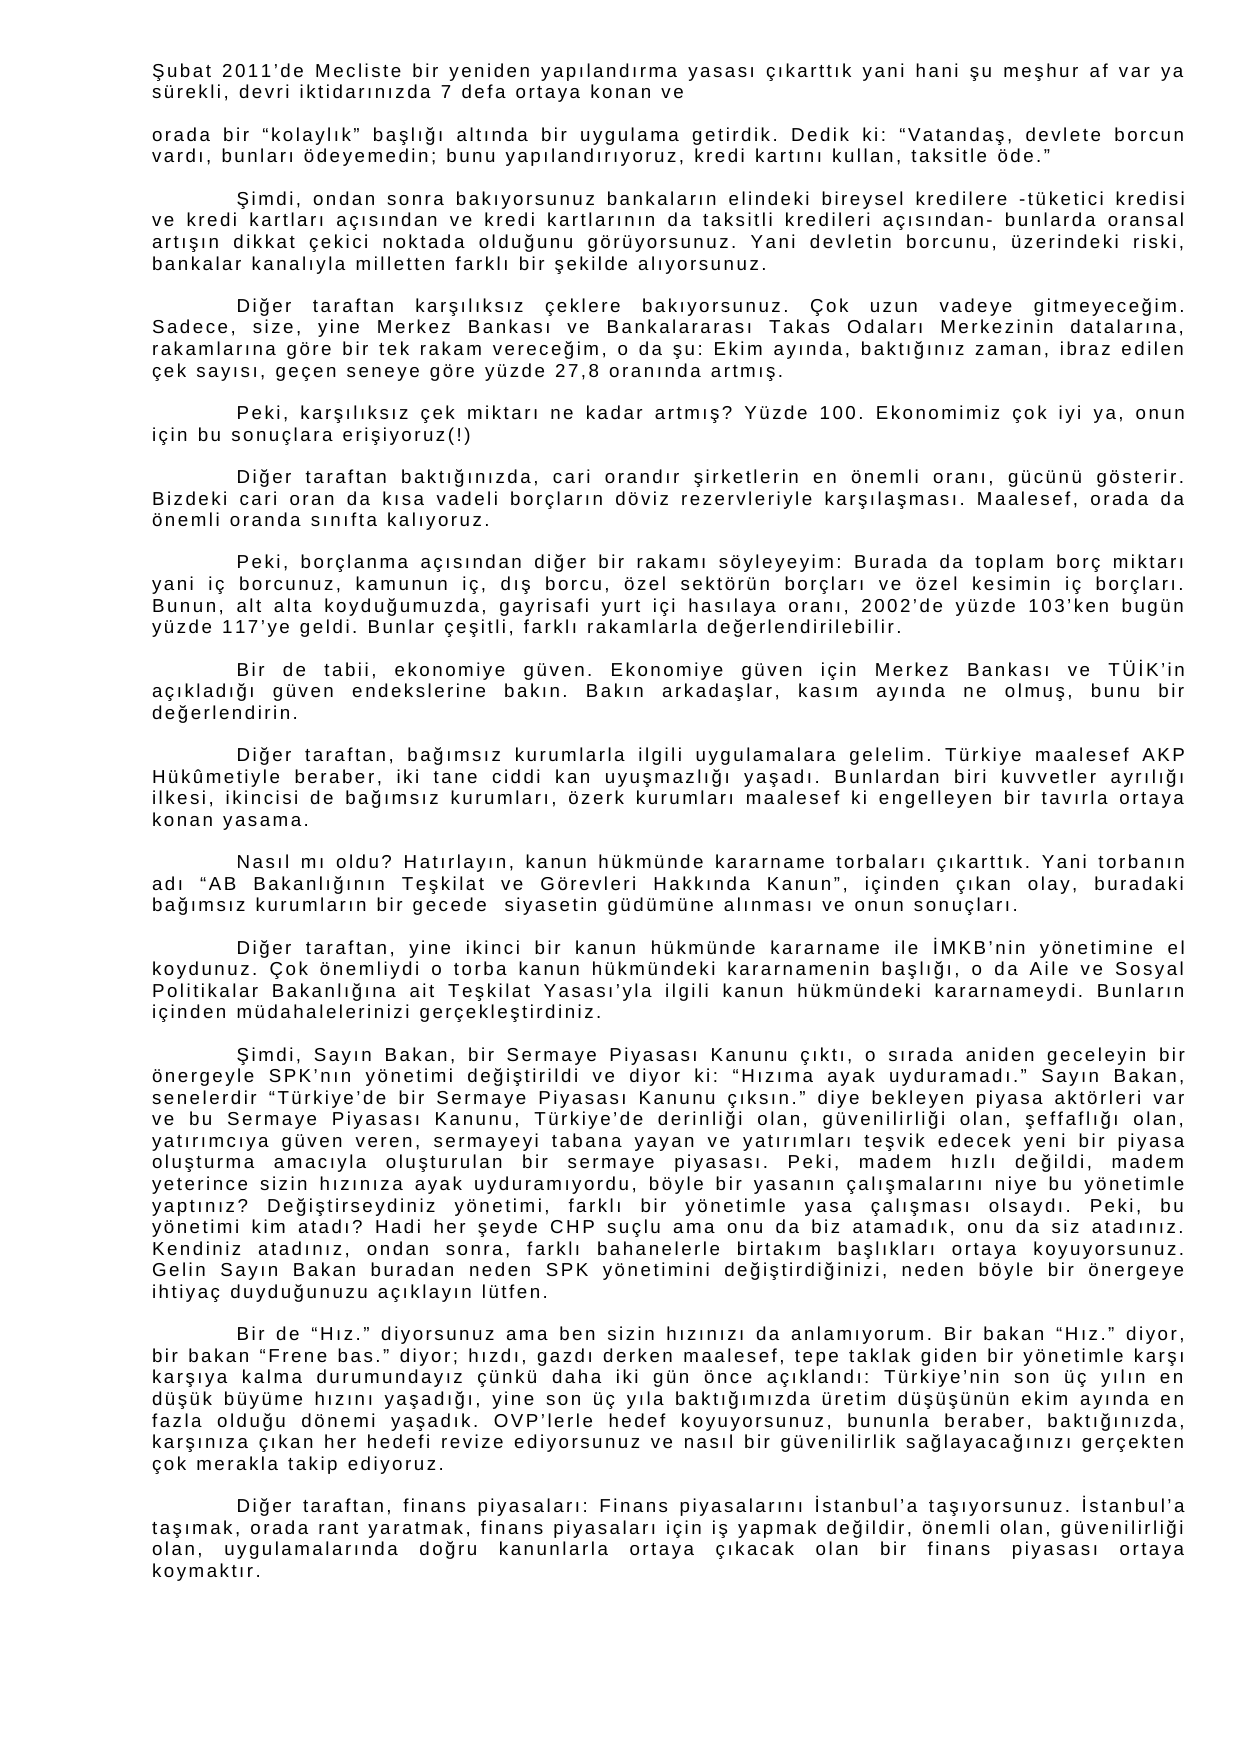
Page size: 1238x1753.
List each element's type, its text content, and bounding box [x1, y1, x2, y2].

text Diğer taraftan karşılıksız çeklere bakıyorsunuz. Çok uzun vadeye gitmeyeceğim. Sadece, size, yine Merkez Bankası ve Bankalararası Takas Odaları Merkezinin datalarına, rakamlarına göre bir tek rakam vereceğim, o da şu: Ekim ayında, baktığınız zaman, ibraz edilen çek sayısı, geçen seneye göre yüzde 27,8 oranında artmış. [152, 295, 1186, 381]
text orada bir “kolaylık” başlığı altında bir uygulama getirdik. Dedik ki: “Vatandaş, devlete borcun vardı, bunları ödeyemedin; bunu yapılandırıyoruz, kredi kartını kullan, taksitle öde.” [152, 124, 1186, 167]
text Diğer taraftan baktığınızda, cari orandır şirketlerin en önemli oranı, gücünü gösterir. Bizdeki cari oran da kısa vadeli borçların döviz rezervleriyle karşılaşması. Maalesef, orada da önemli oranda sınıfta kalıyoruz. [152, 466, 1186, 530]
text Diğer taraftan, bağımsız kurumlarla ilgili uygulamalara gelelim. Türkiye maalesef AKP Hükûmetiyle beraber, iki tane ciddi kan uyuşmazlığı yaşadı. Bunlardan biri kuvvetler ayrılığı ilkesi, ikincisi de bağımsız kurumları, özerk kurumları maalesef ki engelleyen bir tavırla ortaya konan yasama. [152, 744, 1186, 830]
text Bir de tabii, ekonomiye güven. Ekonomiye güven için Merkez Bankası ve TÜİK’in açıkladığı güven endekslerine bakın. Bakın arkadaşlar, kasım ayında ne olmuş, bunu bir değerlendirin. [152, 658, 1186, 723]
text Bir de “Hız.” diyorsunuz ama ben sizin hızınızı da anlamıyorum. Bir bakan “Hız.” diyor, bir bakan “Frene bas.” diyor; hızdı, gazdı derken maalesef, tepe taklak giden bir yönetimle karşı karşıya kalma durumundayız çünkü daha iki gün önce açıklandı: Türkiye’nin son üç yılın en düşük büyüme hızını yaşadığı, yine son üç yıla baktığımızda üretim düşüşünün ekim ayında en fazla olduğu dönemi yaşadık. OVP’lerle hedef koyuyorsunuz, bununla beraber, baktığınızda, karşınıza çıkan her hedefi revize ediyorsunuz ve nasıl bir güvenilirlik sağlayacağınızı gerçekten çok merakla takip ediyoruz. [152, 1323, 1186, 1474]
text Nasıl mı oldu? Hatırlayın, kanun hükmünde kararname torbaları çıkarttık. Yani torbanın adı “AB Bakanlığının Teşkilat ve Görevleri Hakkında Kanun”, içinden çıkan olay, buradaki bağımsız kurumların bir gecede siyasetin güdümüne alınması ve onun sonuçları. [152, 851, 1186, 916]
text Şimdi, ondan sonra bakıyorsunuz bankaların elindeki bireysel kredilere -tüketici kredisi ve kredi kartları açısından ve kredi kartlarının da taksitli kredileri açısından- bunlarda oransal artışın dikkat çekici noktada olduğunu görüyorsunuz. Yani devletin borcunu, üzerindeki riski, bankalar kanalıyla milletten farklı bir şekilde alıyorsunuz. [152, 188, 1186, 274]
text Şimdi, Sayın Bakan, bir Sermaye Piyasası Kanunu çıktı, o sırada aniden geceleyin bir önergeyle SPK’nın yönetimi değiştirildi ve diyor ki: “Hızıma ayak uyduramadı.” Sayın Bakan, senelerdir “Türkiye’de bir Sermaye Piyasası Kanunu çıksın.” diye bekleyen piyasa aktörleri var ve bu Sermaye Piyasası Kanunu, Türkiye’de derinliği olan, güvenilirliği olan, şeffaflığı olan, yatırımcıya güven veren, sermayeyi tabana yayan ve yatırımları teşvik edecek yeni bir piyasa oluşturma amacıyla oluşturulan bir sermaye piyasası. Peki, madem hızlı değildi, madem yeterince sizin hızınıza ayak uyduramıyordu, böyle bir yasanın çalışmalarını niye bu yönetimle yaptınız? Değiştirseydiniz yönetimi, farklı bir yönetimle yasa çalışması olsaydı. Peki, bu yönetimi kim atadı? Hadi her şeyde CHP suçlu ama onu da biz atamadık, onu da siz atadınız. Kendiniz atadınız, ondan sonra, farklı bahanelerle birtakım başlıkları ortaya koyuyorsunuz. Gelin Sayın Bakan buradan neden SPK yönetimini değiştirdiğinizi, neden böyle bir önergeye ihtiyaç duyduğunuzu açıklayın lütfen. [152, 1043, 1186, 1302]
text Peki, borçlanma açısından diğer bir rakamı söyleyeyim: Burada da toplam borç miktarı yani iç borcunuz, kamunun iç, dış borcu, özel sektörün borçları ve özel kesimin iç borçları. Bunun, alt alta koyduğumuzda, gayrisafi yurt içi hasılaya oranı, 2002’de yüzde 103’ken bugün yüzde 117’ye geldi. Bunlar çeşitli, farklı rakamlarla değerlendirilebilir. [152, 551, 1186, 637]
text Diğer taraftan, yine ikinci bir kanun hükmünde kararname ile İMKB’nin yönetimine el koydunuz. Çok önemliydi o torba kanun hükmündeki kararnamenin başlığı, o da Aile ve Sosyal Politikalar Bakanlığına ait Teşkilat Yasası’yla ilgili kanun hükmündeki kararnameydi. Bunların içinden müdahalelerinizi gerçekleştirdiniz. [152, 936, 1186, 1023]
text Peki, karşılıksız çek miktarı ne kadar artmış? Yüzde 100. Ekonomimiz çok iyi ya, onun için bu sonuçlara erişiyoruz(!) [152, 402, 1186, 445]
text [152, 60, 1186, 103]
text Diğer taraftan, finans piyasaları: Finans piyasalarını İstanbul’a taşıyorsunuz. İstanbul’a taşımak, orada rant yaratmak, finans piyasaları için iş yapmak değildir, önemli olan, güvenilirliği olan, uygulamalarında doğru kanunlarla ortaya çıkacak olan bir finans piyasası ortaya koymaktır. [152, 1495, 1186, 1581]
